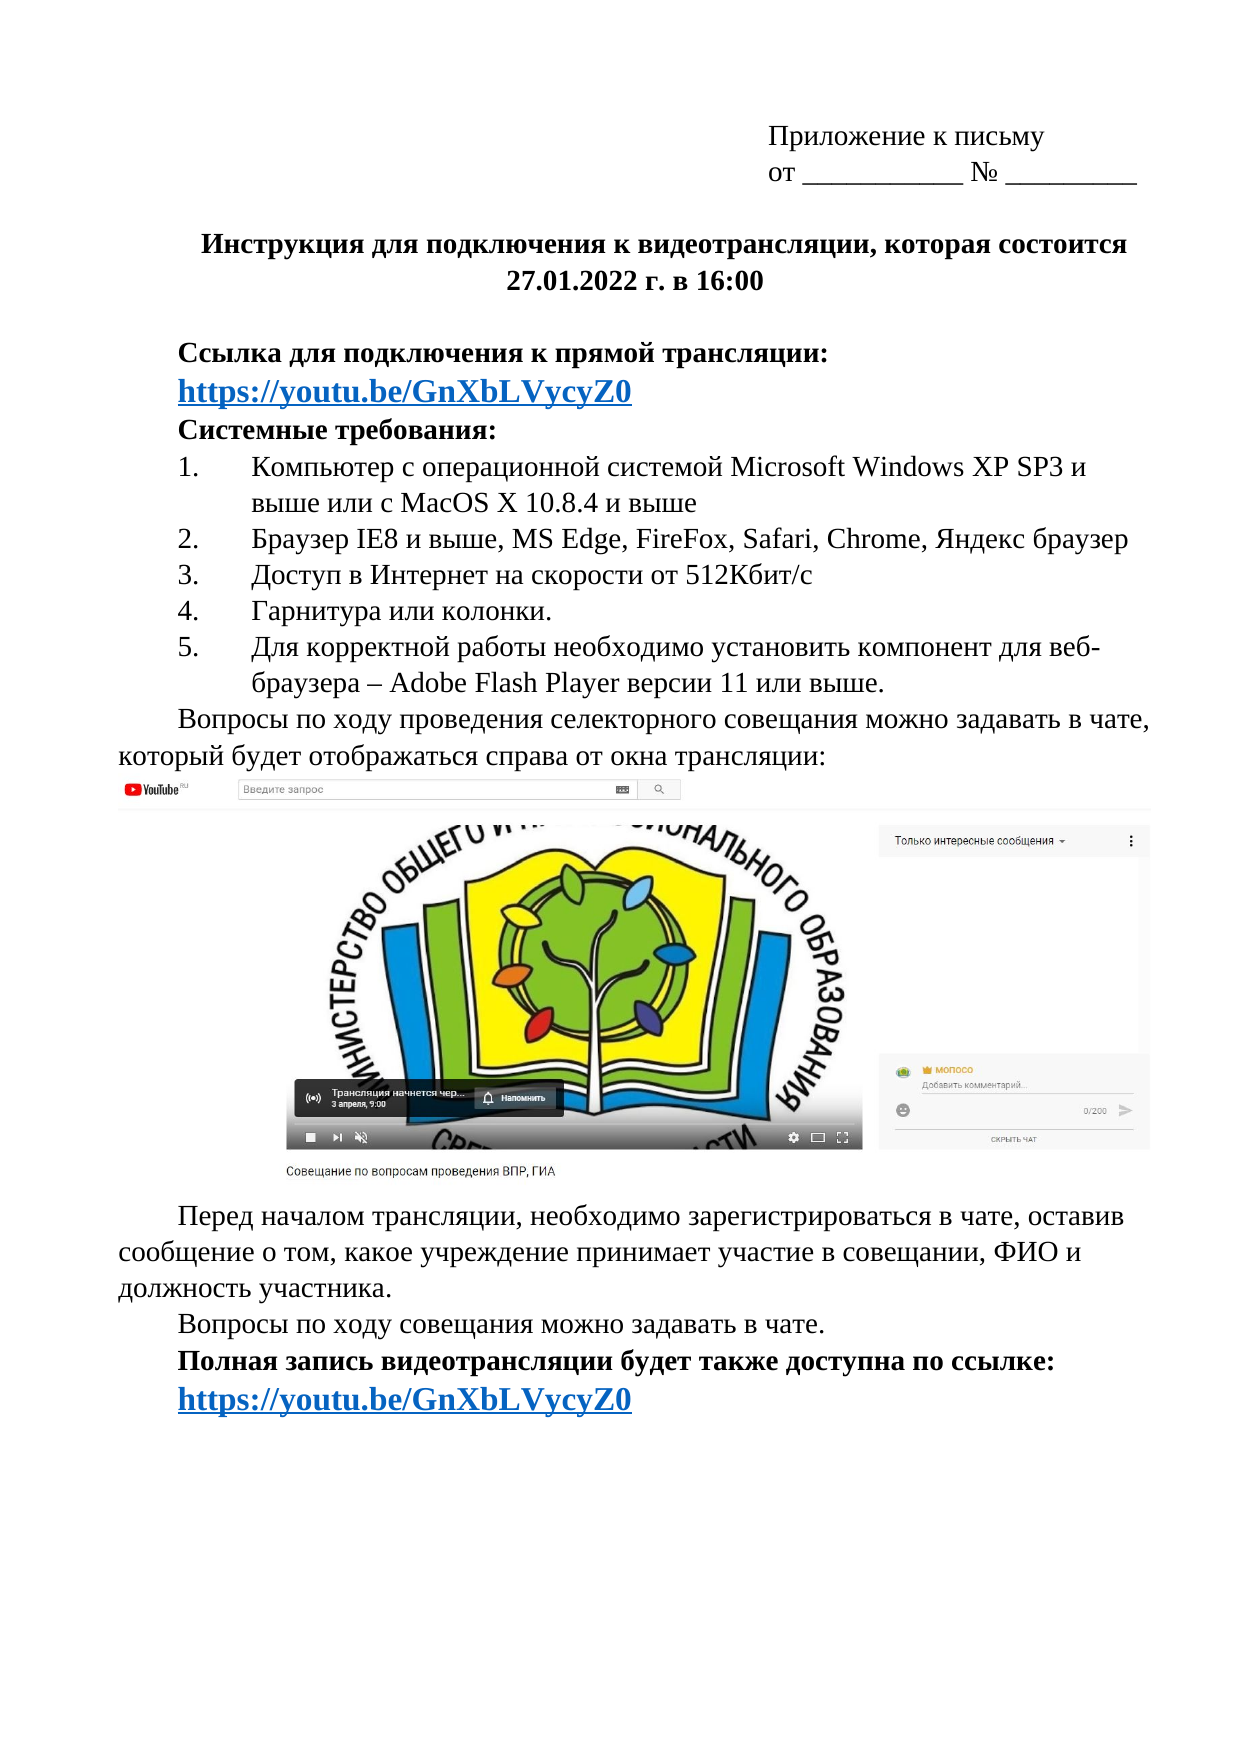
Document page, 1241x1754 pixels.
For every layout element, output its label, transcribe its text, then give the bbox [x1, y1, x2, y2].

list Для корректной работы необходимо установить компонент для веб-браузера – Adobe Flash Player версии 11 или выше. [177, 629, 1152, 699]
list Доступ в Интернет на скорости от 512Кбит/с [177, 557, 1152, 591]
text Системные требования: [118, 412, 1152, 446]
text Приложение к письму [768, 118, 1152, 152]
list Гарнитура или колонки. [177, 593, 1152, 627]
text Вопросы по ходу проведения селекторного совещания можно задавать в чате, который будет отображаться справа от окна трансляции: [118, 702, 1152, 771]
picture [118, 773, 1151, 1196]
list Браузер IE8 и выше, MS Edge, FireFox, Safari, Chrome, Яндекс браузер [177, 521, 1152, 554]
text https://youtu.be/GnXbLVycyZ0 [118, 371, 1152, 409]
text Вопросы по ходу совещания можно задавать в чате. [118, 1306, 1152, 1340]
list Компьютер с операционной системой Microsoft Windows XP SP3 и выше или с MacOS X 10.8.4 и выше [177, 449, 1152, 518]
text https://youtu.be/GnXbLVycyZ0 [118, 1379, 1152, 1417]
text Перед началом трансляции, необходимо зарегистрироваться в чате, оставив сообщение о том, какое учреждение принимает участие в совещании, ФИО и должность участника. [118, 1198, 1152, 1304]
text Ссылка для подключения к прямой трансляции: [118, 335, 1152, 368]
text Полная запись видеотрансляции будет также доступна по ссылке: [118, 1343, 1152, 1376]
text Инструкция для подключения к видеотрансляции, которая состоится 27.01.2022 г. в 16:00 [118, 227, 1152, 296]
text от ___________ № _________ [768, 154, 1152, 188]
